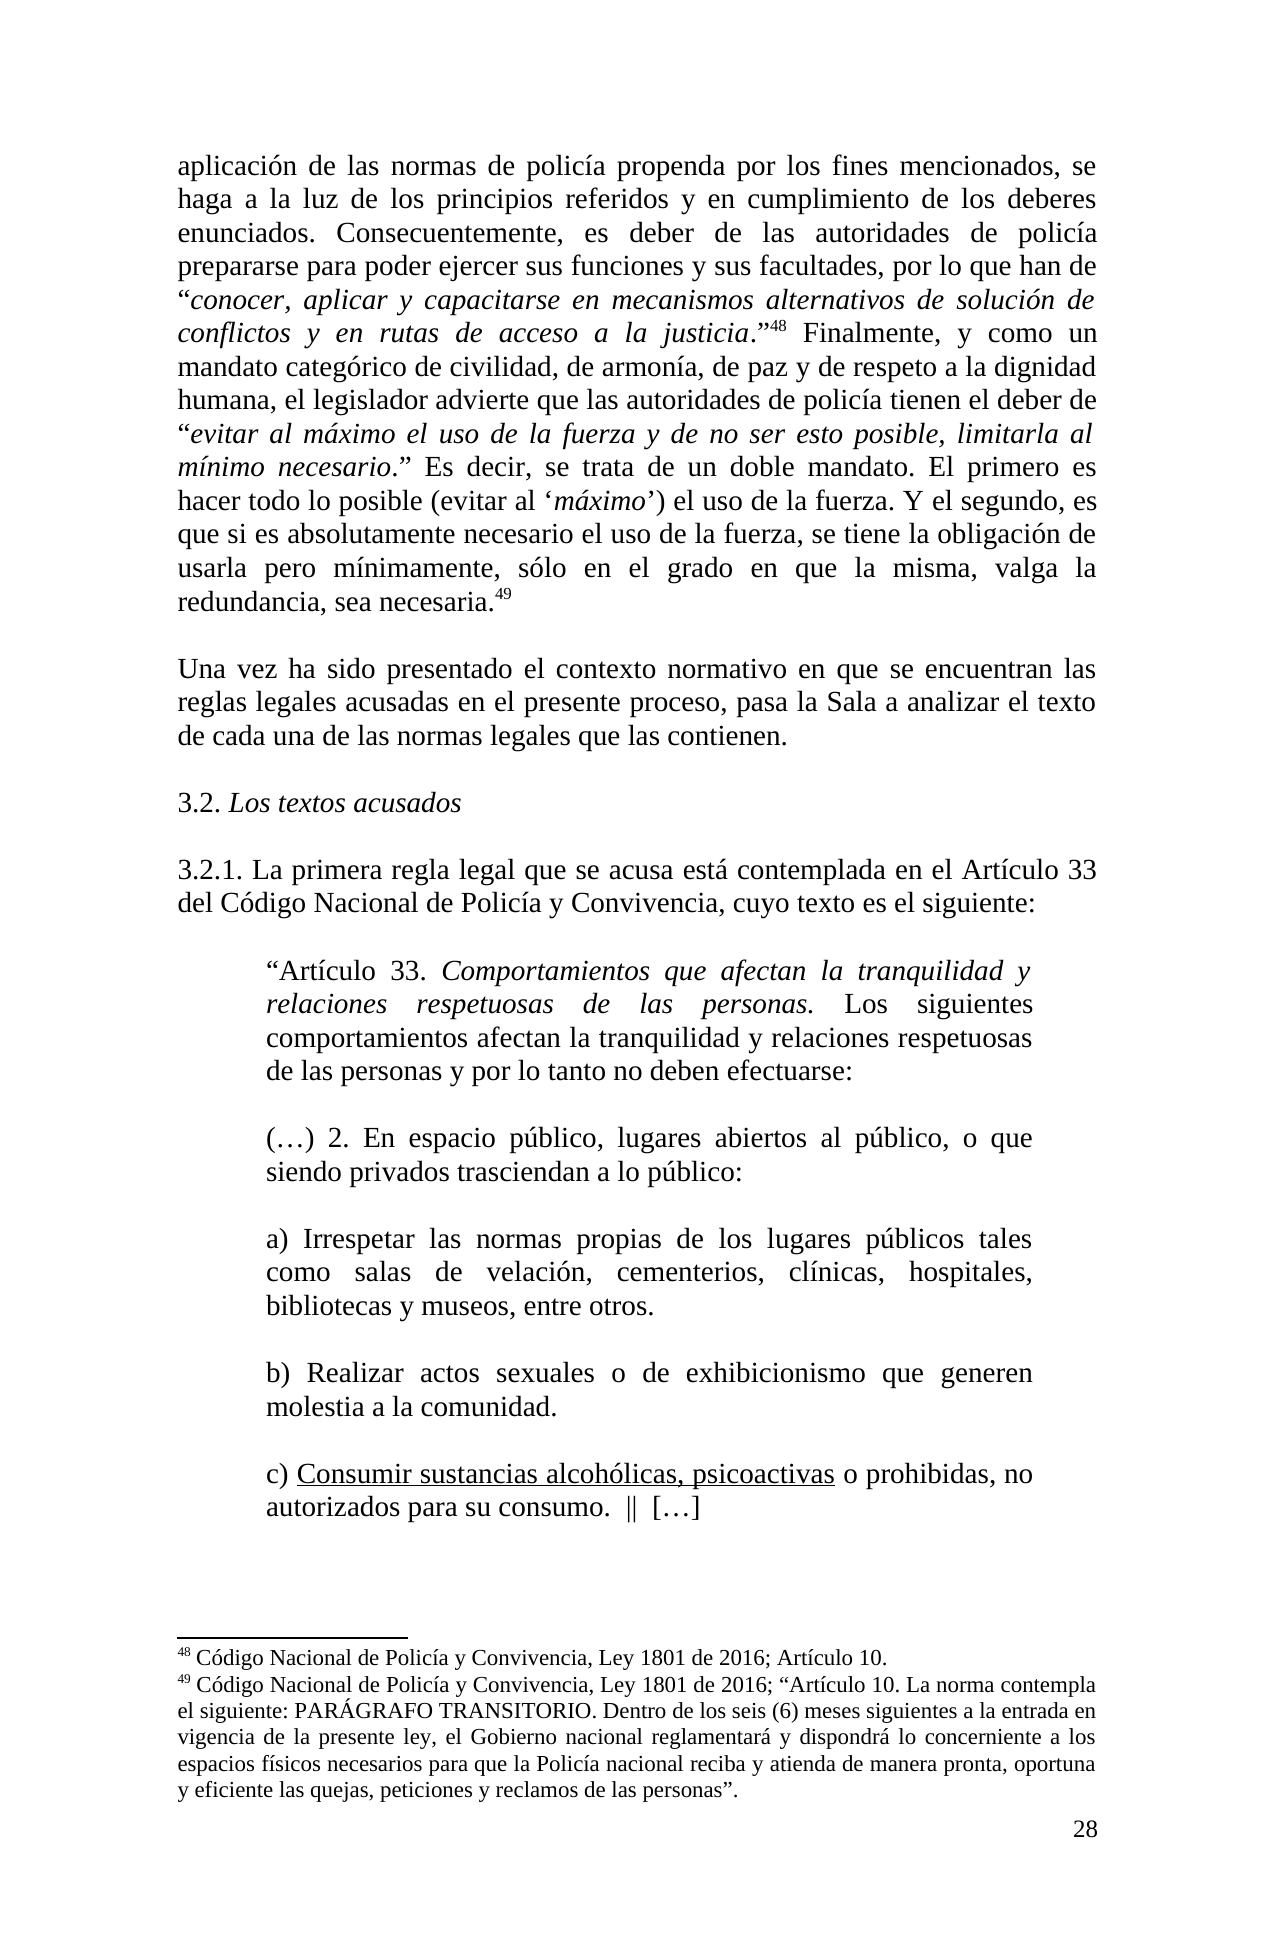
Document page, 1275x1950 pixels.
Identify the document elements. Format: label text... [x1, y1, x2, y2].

text 3.2.1. La primera regla legal que se acusa está contemplada en el Artículo 33 del Código Nacional de Policía y Convivencia, cuyo texto es el siguiente: [177, 852, 1098, 919]
text b) Realizar actos sexuales o de exhibicionismo que generen molestia a la comunidad. [266, 1355, 1033, 1422]
text Una vez ha sido presentado el contexto normativo en que se encuentran las reglas legales acusadas en el presente proceso, pasa la Sala a analizar el texto de cada una de las normas legales que las contienen. [177, 651, 1098, 751]
text 3.2. Los textos acusados [177, 785, 1098, 818]
text a) Irrespetar las normas propias de los lugares públicos tales como salas de velación, cementerios, clínicas, hospitales, bibliotecas y museos, entre otros. [266, 1221, 1033, 1322]
text c) Consumir sustancias alcohólicas, psicoactivas o prohibidas, no autorizados para su consumo. || […] [266, 1456, 1033, 1523]
text (…) 2. En espacio público, lugares abiertos al público, o que siendo privados trasciendan a lo público: [266, 1120, 1033, 1187]
text “Artículo 33. Comportamientos que afectan la tranquilidad y relaciones respetuosas de las personas. Los siguientes comportamientos afectan la tranquilidad y relaciones respetuosas de las personas y por lo tanto no deben efectuarse: [266, 953, 1033, 1087]
text Es deber de las autoridades de policía, ejercer la autoridad con el ejemplo. Esto es, tienen el deber de “aplicar las normas de Policía con transparencia, eficacia, economía, celeridad y publicidad, y dando ejemplo de acatamiento de la ley y las normas de convivencia.” Así, deben asegurarse de que la aplicación de las normas de policía propenda por los fines mencionados, se haga a la luz de los principios referidos y en cumplimiento de los deberes enunciados. Consecuentemente, es deber de las autoridades de policía prepararse para poder ejercer sus funciones y sus facultades, por lo que han de “conocer, aplicar y capacitarse en mecanismos alternativos de solución de conflictos y en rutas de acceso a la justicia.” Finalmente, y como un mandato categórico de civilidad, de armonía, de paz y de respeto a la dignidad humana, el legislador advierte que las autoridades de policía tienen el deber de “evitar al máximo el uso de la fuerza y de no ser esto posible, limitarla al mínimo necesario.” Es decir, se trata de un doble mandato. El primero es hacer todo lo posible (evitar al ‘máximo’) el uso de la fuerza. Y el segundo, es que si es absolutamente necesario el uso de la fuerza, se tiene la obligación de usarla pero mínimamente, sólo en el grado en que la misma, valga la redundancia, sea necesaria. [177, 148, 1098, 617]
